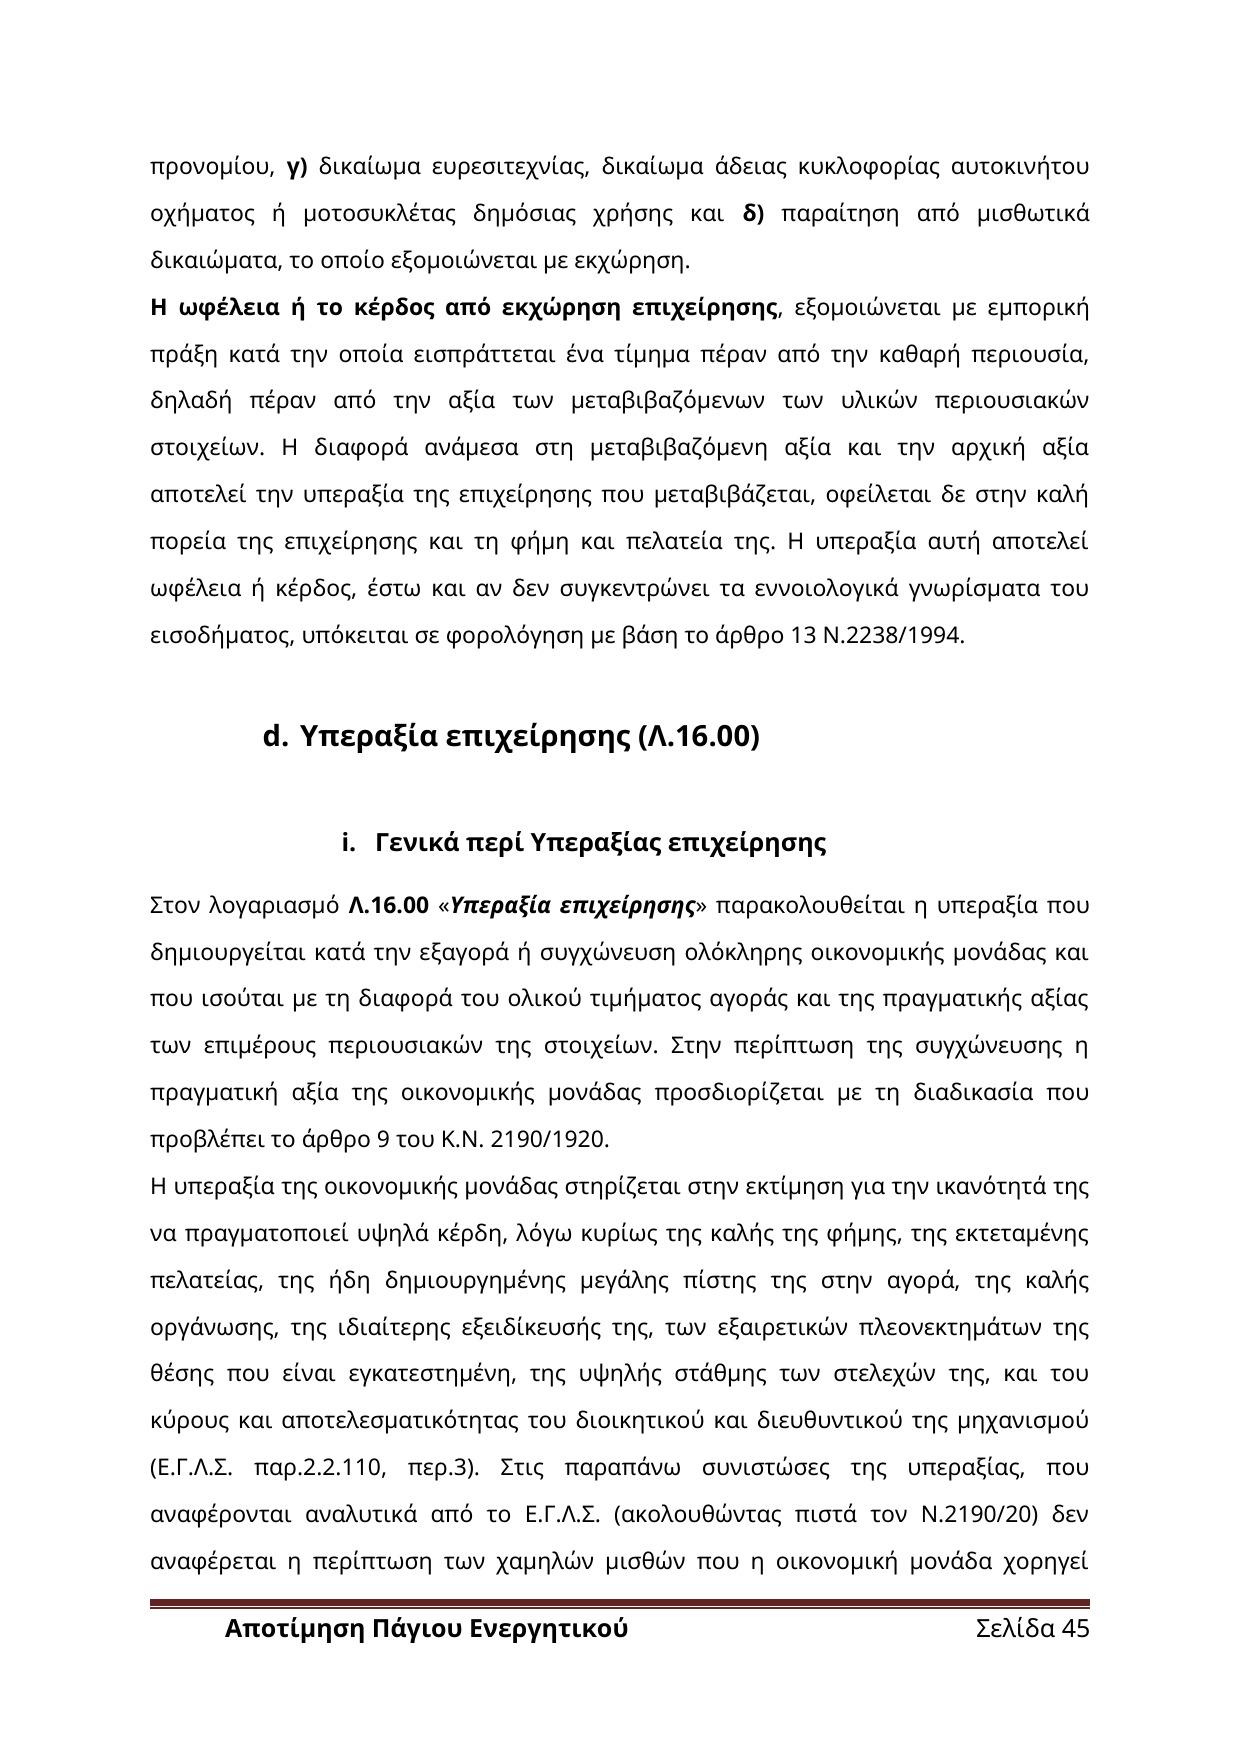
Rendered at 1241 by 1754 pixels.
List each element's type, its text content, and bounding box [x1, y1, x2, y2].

subtitle Γενικά περί Υπεραξίας επιχείρησης [356, 825, 1090, 859]
text Στον λογαριασμό Λ.16.00 «Υπεραξία επιχείρησης» παρακολουθείται η υπεραξία που δημιουργείται κατά την εξαγορά ή συγχώνευση ολόκληρης οικονομικής μονάδας και που ισούται με τη διαφορά του ολικού τιμήματος αγοράς και της πραγματικής αξίας των επιμέρους περιουσιακών της στοιχείων. Στην περίπτωση της συγχώνευσης η πραγματική αξία της οικονομικής μονάδας προσδιορίζεται με τη διαδικασία που προβλέπει το άρθρο 9 του Κ.Ν. 2190/1920. [150, 889, 1090, 1154]
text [150, 150, 1090, 275]
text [150, 1170, 1090, 1576]
subtitle Υπεραξία επιχείρησης (Λ.16.00) [262, 716, 1090, 755]
text Η ωφέλεια ή το κέρδος από εκχώρηση επιχείρησης, εξομοιώνεται με εμπορική πράξη κατά την οποία εισπράττεται ένα τίμημα πέραν από την καθαρή περιουσία, δηλαδή πέραν από την αξία των μεταβιβαζόμενων των υλικών περιουσιακών στοιχείων. Η διαφορά ανάμεσα στη μεταβιβαζόμενη αξία και την αρχική αξία αποτελεί την υπεραξία της επιχείρησης που μεταβιβάζεται, οφείλεται δε στην καλή πορεία της επιχείρησης και τη φήμη και πελατεία της. Η υπεραξία αυτή αποτελεί ωφέλεια ή κέρδος, έστω και αν δεν συγκεντρώνει τα εννοιολογικά γνωρίσματα του εισοδήματος, υπόκειται σε φορολόγηση με βάση το άρθρο 13 Ν.2238/1994. [150, 291, 1090, 650]
